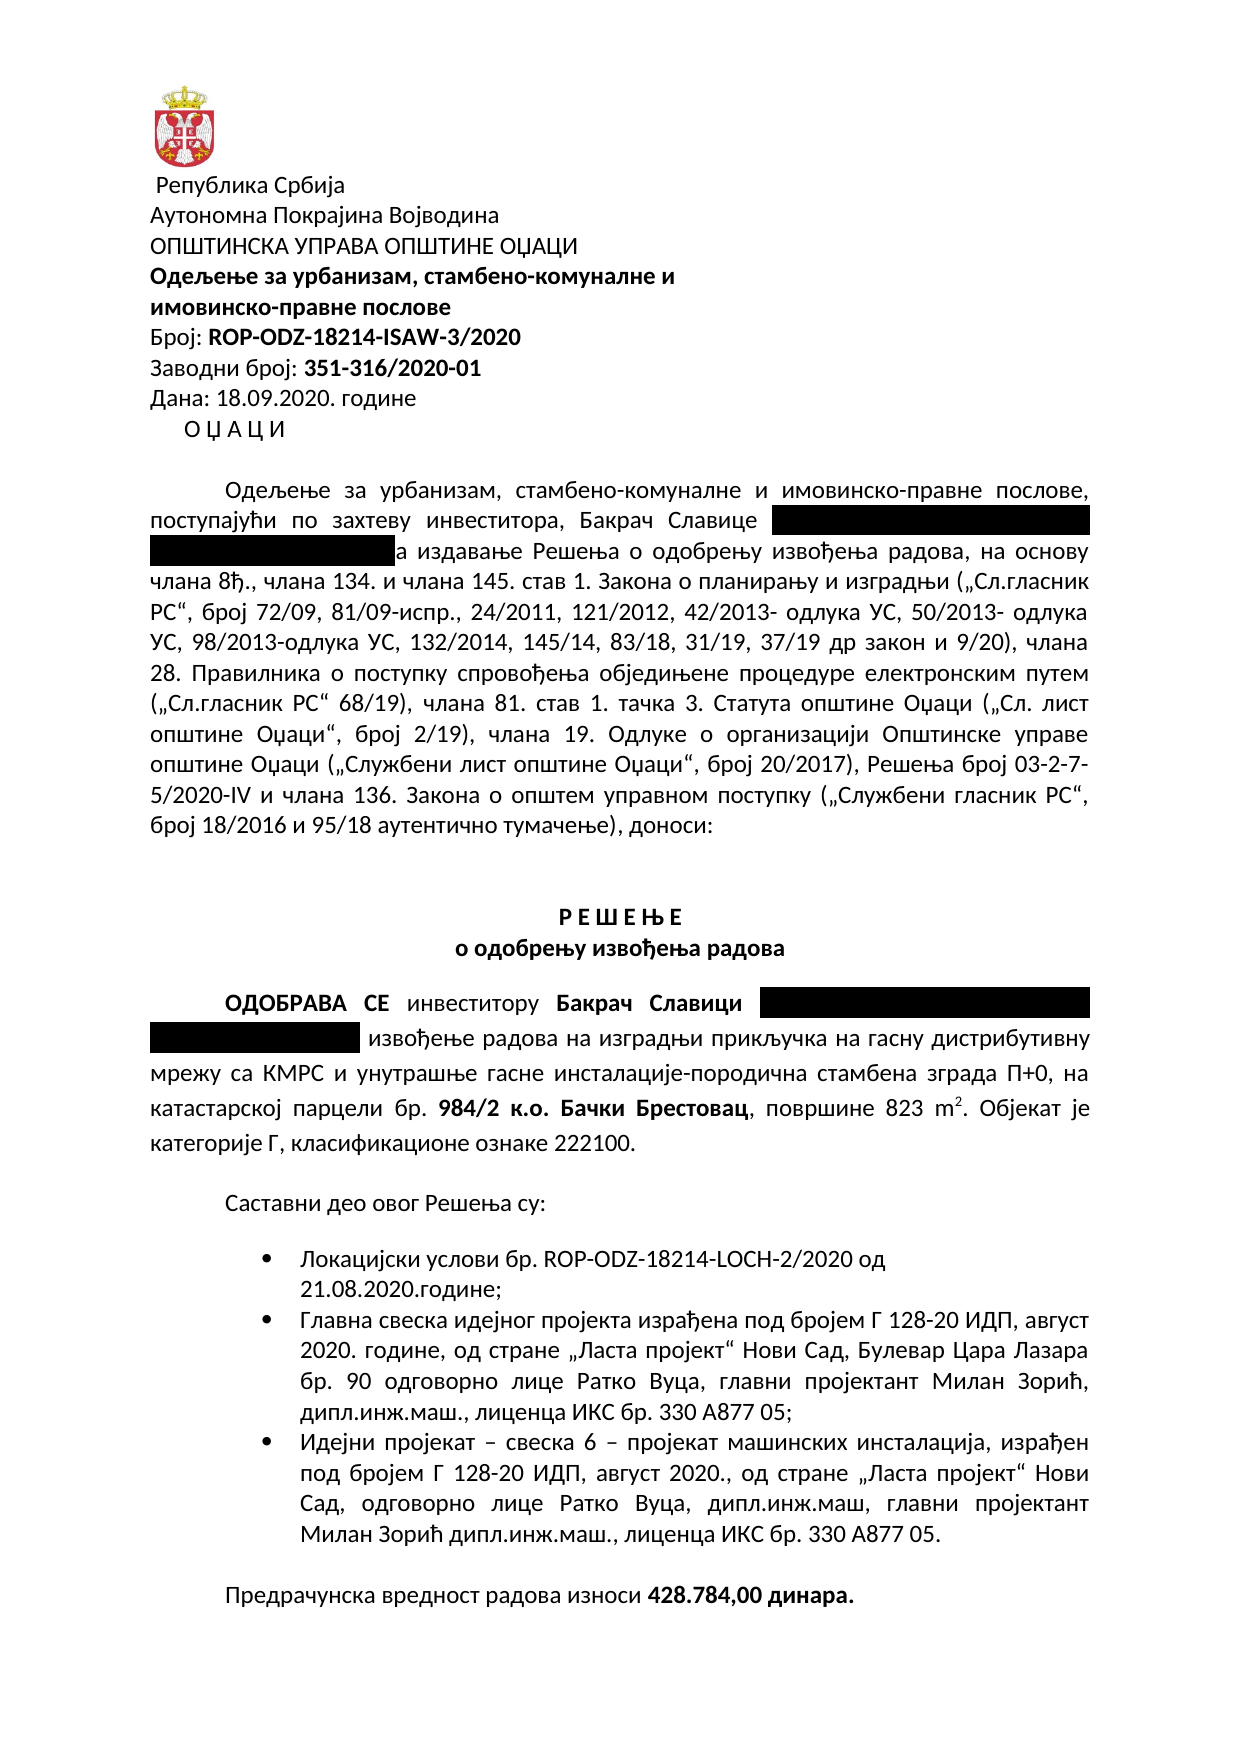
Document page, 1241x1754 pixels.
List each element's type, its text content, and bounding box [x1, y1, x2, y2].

text о одобрењу извођења радова [150, 932, 1090, 962]
picture [150, 84, 218, 169]
text Број: ROP-ODZ-18214-ISAW-3/2020 [150, 321, 1090, 352]
list Идејни пројекат – свеска 6 – пројекат машинских инсталација, израђен под бројем Г 128-20 ИДП, август 2020., од стране „Ласта пројект“ Нови Сад, одговорно лице Ратко Вуца, дипл.инж.маш, главни пројектант Милан Зорић дипл.инж.маш., лиценца ИКС бр. 330 А877 05. [262, 1426, 1090, 1548]
text Дана: 18.09.2020. године [150, 382, 1090, 413]
text Аутономна Покрајина Војводина [150, 199, 1090, 230]
text Одељење за урбанизам, стамбено-комуналне и [150, 260, 1090, 291]
text имовинско-правне послове [150, 291, 1090, 321]
list Главна свеска идејног пројекта израђена под бројем Г 128-20 ИДП, август 2020. године, од стране „Ласта пројект“ Нови Сад, Булевар Цара Лазара бр. 90 одговорно лице Ратко Вуца, главни пројектант Милан Зорић, дипл.инж.маш., лиценца ИКС бр. 330 А877 05; [262, 1304, 1090, 1426]
text ОДОБРАВА СЕ инвеститору Бакрач Славици из Бачког Брестовца, улица Војвођанска бр. 93, извођење радова на изградњи прикључка на гасну дистрибутивну мрежу са КМРС и унутрашње гасне инсталације-породична стамбена зграда П+0, на катастарској парцели бр. 984/2 к.о. Бачки Брестовац, површине 823 m2. Oбјекат је категорије Г, класификационе ознаке 222100. [150, 987, 1090, 1158]
text О Џ А Ц И [150, 413, 1090, 443]
text Република Србија [150, 169, 1090, 199]
text Предрачунска вредност радова износи 428.784,00 динара. [150, 1579, 1090, 1609]
text Р Е Ш Е Њ Е [150, 901, 1090, 932]
list Локацијски услови бр. ROP-ODZ-18214-LOCH-2/2020 од 21.08.2020.године; [262, 1243, 1090, 1304]
text Одељење за урбанизам, стамбено-комуналне и имовинско-правне послове, поступајући по захтеву инвеститора, Бакрач Славице из Бачког Брестовца, улица Војвођанска бр. 93, за издавање Решења о одобрењу извођења радова, на основу члана 8ђ., члана 134. и члана 145. став 1. Закона о планирању и изградњи („Сл.гласник РС“, број 72/09, 81/09-испр., 24/2011, 121/2012, 42/2013- одлука УС, 50/2013- одлука УС, 98/2013-одлука УС, 132/2014, 145/14, 83/18, 31/19, 37/19 др закон и 9/20), члана 28. Правилника о поступку спровођења обједињене процедуре електронским путем („Сл.гласник РС“ 68/19), члана 81. став 1. тачка 3. Статута општине Оџаци („Сл. лист општине Оџаци“, број 2/19), члана 19. Одлуке о организацији Општинске управе општине Оџаци („Службени лист општине Оџаци“, број 20/2017), Решења број 03-2-7-5/2020-IV и члана 136. Закона о општем управном поступку („Службени гласник РС“, број 18/2016 и 95/18 аутентично тумачење), доноси: [150, 474, 1090, 840]
text ОПШТИНСКА УПРАВА ОПШТИНЕ ОЏАЦИ [150, 230, 1090, 260]
text Саставни део овог Решења су: [150, 1187, 1090, 1218]
text Заводни број: 351-316/2020-01 [150, 352, 1090, 382]
